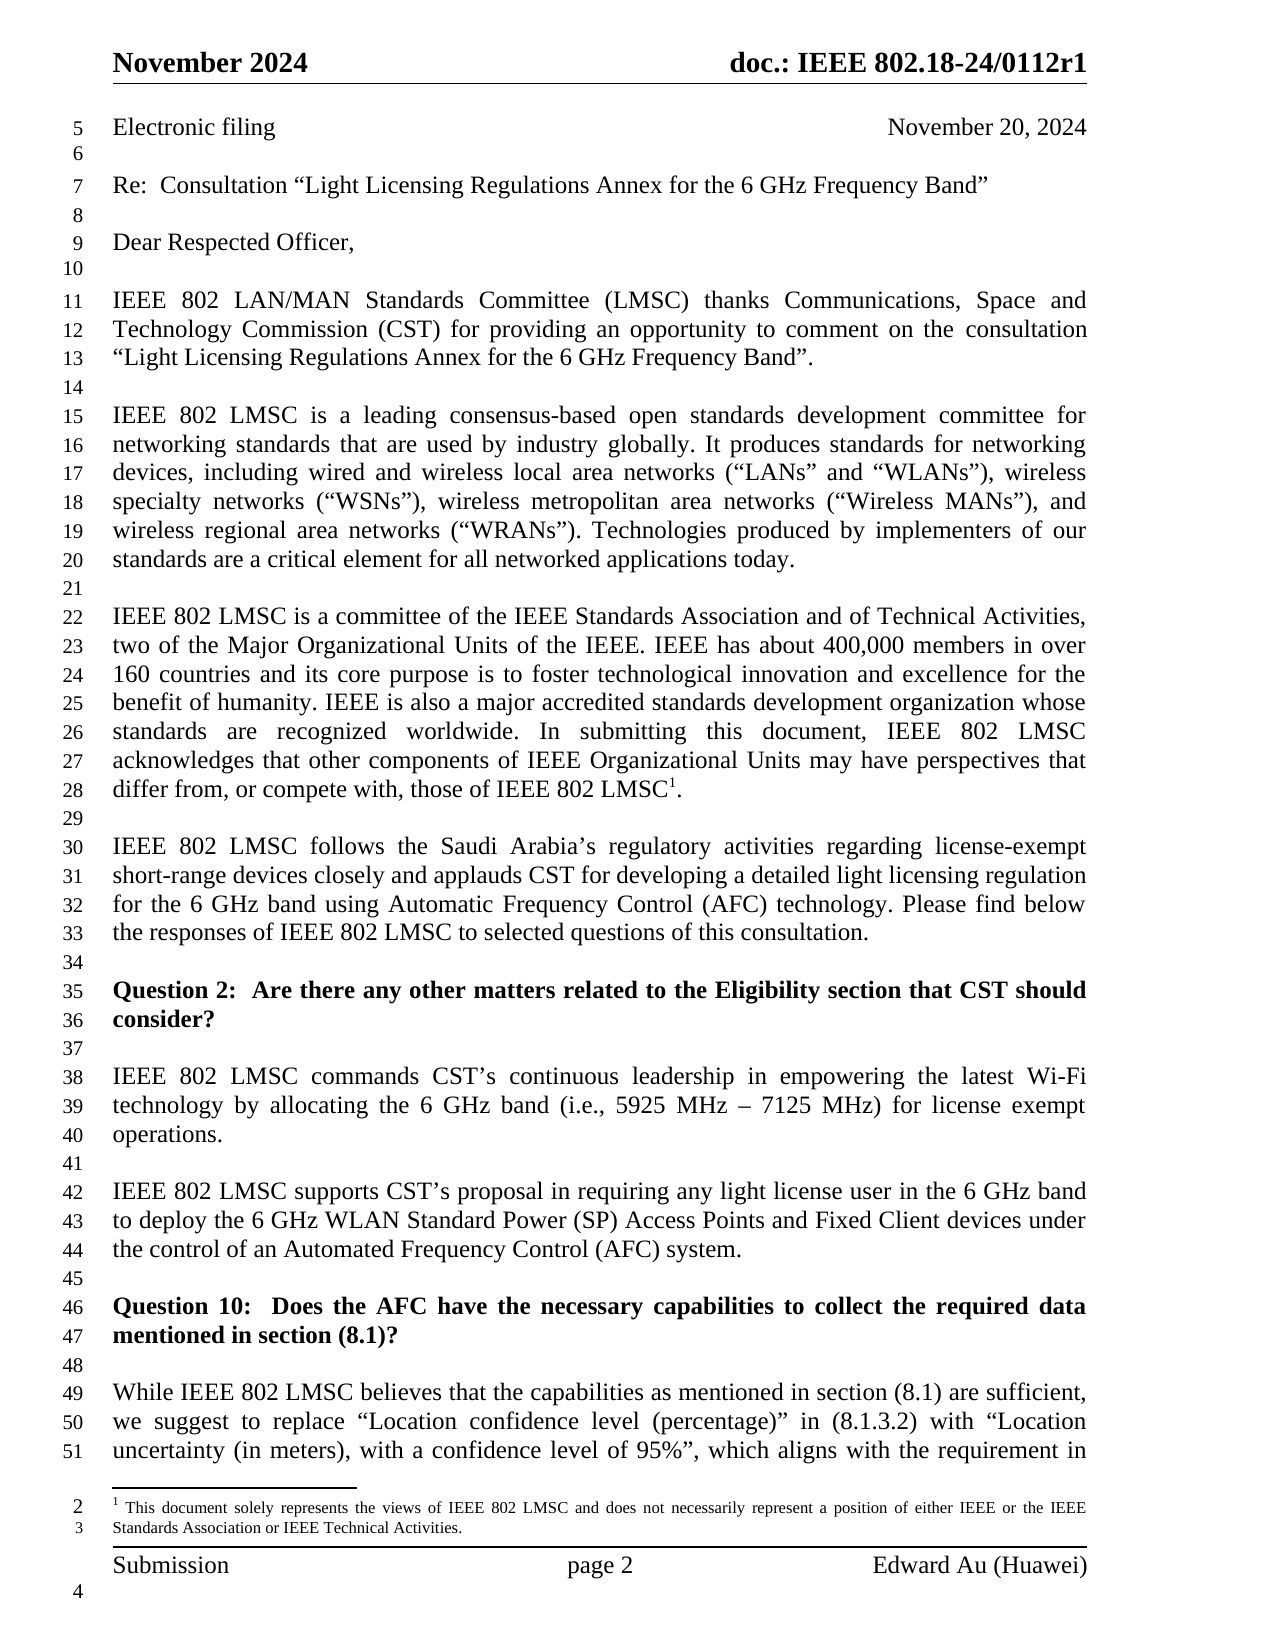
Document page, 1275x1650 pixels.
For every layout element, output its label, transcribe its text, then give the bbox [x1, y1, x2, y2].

text Dear Respected Officer, [112, 227, 1087, 256]
text IEEE 802 LMSC is a committee of the IEEE Standards Association and of Technical Activities, two of the Major Organizational Units of the IEEE. IEEE has about 400,000 members in over 160 countries and its core purpose is to foster technological innovation and excellence for the benefit of humanity. IEEE is also a major accredited standards development organization whose standards are recognized worldwide. In submitting this document, IEEE 802 LMSC acknowledges that other components of IEEE Organizational Units may have perspectives that differ from, or compete with, those of IEEE 802 LMSC. [112, 601, 1087, 802]
text IEEE 802 LMSC commands CST’s continuous leadership in empowering the latest Wi-Fi technology by allocating the 6 GHz band (i.e., 5925 MHz – 7125 MHz) for license exempt operations. [112, 1061, 1087, 1147]
text Question 2: Are there any other matters related to the Eligibility section that CST should consider? [112, 975, 1087, 1032]
text Question 10: Does the AFC have the necessary capabilities to collect the required data mentioned in section (8.1)? [112, 1291, 1087, 1349]
text Re: Consultation “Light Licensing Regulations Annex for the 6 GHz Frequency Band” [112, 170, 1087, 199]
text Electronic filing November 20, 2024 [112, 112, 1087, 141]
text IEEE 802 LMSC is a leading consensus-based open standards development committee for networking standards that are used by industry globally. It produces standards for networking devices, including wired and wireless local area networks (“LANs” and “WLANs”), wireless specialty networks (“WSNs”), wireless metropolitan area networks (“Wireless MANs”), and wireless regional area networks (“WRANs”). Technologies produced by implementers of our standards are a critical element for all networked applications today. [112, 400, 1087, 572]
text IEEE 802 LMSC follows the Saudi Arabia’s regulatory activities regarding license-exempt short-range devices closely and applauds CST for developing a detailed light licensing regulation for the 6 GHz band using Automatic Frequency Control (AFC) technology. Please find below the responses of IEEE 802 LMSC to selected questions of this consultation. [112, 831, 1087, 946]
text IEEE 802 LMSC supports CST’s proposal in requiring any light license user in the 6 GHz band to deploy the 6 GHz WLAN Standard Power (SP) Access Points and Fixed Client devices under the control of an Automated Frequency Control (AFC) system. [112, 1176, 1087, 1262]
text IEEE 802 LAN/MAN Standards Committee (LMSC) thanks Communications, Space and Technology Commission (CST) for providing an opportunity to comment on the consultation “Light Licensing Regulations Annex for the 6 GHz Frequency Band”. [112, 285, 1087, 371]
